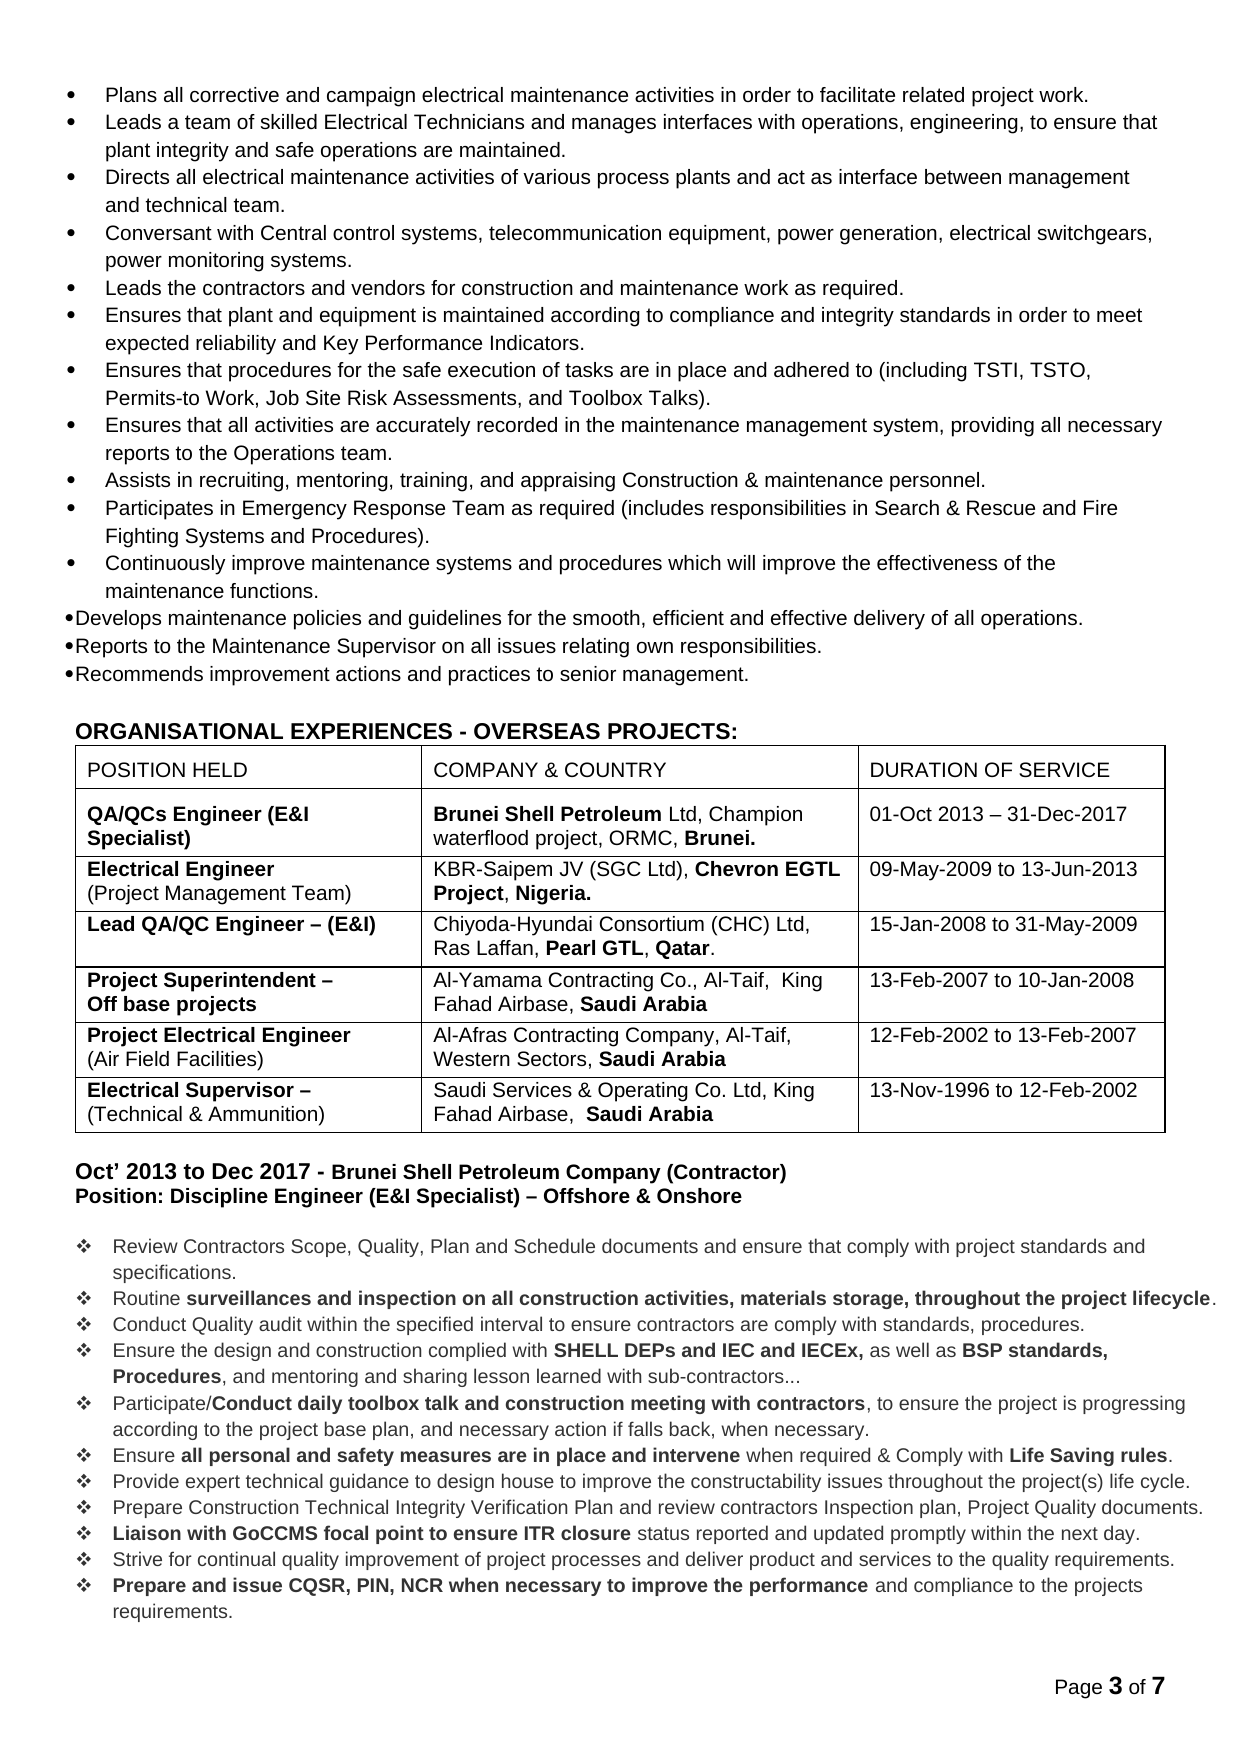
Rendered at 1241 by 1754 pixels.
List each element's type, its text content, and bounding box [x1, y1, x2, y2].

list Ensures that procedures for the safe execution of tasks are in place and adhered to (including TSTI, TSTO, Permits-to Work, Job Site Risk Assessments, and Toolbox Talks). [67, 358, 1165, 410]
table_cell 12-Feb-2002 to 13-Feb-2007 [859, 1023, 1164, 1077]
list Conversant with Central control systems, telecommunication equipment, power generation, electrical switchgears, power monitoring systems. [67, 220, 1165, 272]
list Review Contractors Scope, Quality, Plan and Schedule documents and ensure that comply with project standards and specifications. [75, 1235, 1219, 1283]
table_cell KBR-Saipem JV (SGC Ltd), Chevron EGTL Project, Nigeria. [422, 857, 858, 911]
list Leads the contractors and vendors for construction and maintenance work as required. [67, 275, 1165, 299]
list Prepare and issue CQSR, PIN, NCR when necessary to improve the performance and compliance to the projects requirements. [75, 1574, 1219, 1623]
table_cell Chiyoda-Hyundai Consortium (CHC) Ltd, Ras Laffan, Pearl GTL, Qatar. [422, 912, 858, 966]
table_cell Al-Afras Contracting Company, Al-Taif, Western Sectors, Saudi Arabia [422, 1023, 858, 1077]
table_cell 13-Feb-2007 to 10-Jan-2008 [859, 968, 1164, 1022]
table_cell 09-May-2009 to 13-Jun-2013 [859, 857, 1164, 911]
list Directs all electrical maintenance activities of various process plants and act as interface between management and technical team. [67, 165, 1165, 217]
list Provide expert technical guidance to design house to improve the constructability issues throughout the project(s) life cycle. [75, 1470, 1219, 1492]
table_cell 01-Oct 2013 – 31-Dec-2017 [859, 789, 1164, 856]
list Liaison with GoCCMS focal point to ensure ITR closure status reported and updated promptly within the next day. [75, 1522, 1219, 1545]
table_cell Project Superintendent – Off base projects [76, 968, 421, 1022]
list Prepare Construction Technical Integrity Verification Plan and review contractors Inspection plan, Project Quality documents. [75, 1496, 1219, 1519]
table_cell Al-Yamama Contracting Co., Al-Taif, King Fahad Airbase, Saudi Arabia [422, 968, 858, 1022]
list Recommends improvement actions and practices to senior management. [66, 661, 1165, 685]
list Ensure all personal and safety measures are in place and intervene when required & Comply with Life Saving rules. [75, 1443, 1219, 1466]
table_cell Lead QA/QC Engineer – (E&I) [76, 912, 421, 966]
table_header DURATION OF SERVICE [859, 746, 1164, 788]
table_cell 15-Jan-2008 to 31-May-2009 [859, 912, 1164, 966]
table_cell Electrical Supervisor – (Technical & Ammunition) [76, 1078, 421, 1132]
list Leads a team of skilled Electrical Technicians and manages interfaces with operations, engineering, to ensure that plant integrity and safe operations are maintained. [67, 110, 1165, 162]
list Ensure the design and construction complied with SHELL DEPs and IEC and IECEx, as well as BSP standards, Procedures, and mentoring and sharing lesson learned with sub-contractors... [75, 1339, 1219, 1388]
list Develops maintenance policies and guidelines for the smooth, efficient and effective delivery of all operations. [66, 606, 1165, 630]
table_cell Project Electrical Engineer (Air Field Facilities) [76, 1023, 421, 1077]
text Oct’ 2013 to Dec 2017 - Brunei Shell Petroleum Company (Contractor) Position: Discipline Engineer (E&I Specialist) – Offshore & Onshore [75, 1158, 1165, 1235]
table_cell QA/QCs Engineer (E&I Specialist) [76, 789, 421, 856]
list Assists in recruiting, mentoring, training, and appraising Construction & maintenance personnel. [67, 468, 1165, 492]
table_cell 13-Nov-1996 to 12-Feb-2002 [859, 1078, 1164, 1132]
list Ensures that plant and equipment is maintained according to compliance and integrity standards in order to meet expected reliability and Key Performance Indicators. [67, 303, 1165, 354]
table_header COMPANY & COUNTRY [422, 746, 858, 788]
list Participate/Conduct daily toolbox talk and construction meeting with contractors, to ensure the project is progressing according to the project base plan, and necessary action if falls back, when necessary. [75, 1391, 1219, 1440]
list Ensures that all activities are accurately recorded in the maintenance management system, providing all necessary reports to the Operations team. [67, 413, 1165, 465]
list Participates in Emergency Response Team as required (includes responsibilities in Search & Rescue and Fire Fighting Systems and Procedures). [67, 496, 1165, 547]
text ORGANISATIONAL EXPERIENCES - OVERSEAS PROJECTS: [75, 718, 1165, 744]
table_header POSITION HELD [76, 746, 421, 788]
table_cell Brunei Shell Petroleum Ltd, Champion waterflood project, ORMC, Brunei. [422, 789, 858, 856]
list Conduct Quality audit within the specified interval to ensure contractors are comply with standards, procedures. [75, 1313, 1219, 1336]
list Plans all corrective and campaign electrical maintenance activities in order to facilitate related project work. [67, 82, 1165, 107]
table_cell Electrical Engineer (Project Management Team) [76, 857, 421, 911]
table_cell Saudi Services & Operating Co. Ltd, King Fahad Airbase, Saudi Arabia [422, 1078, 858, 1132]
list Routine surveillances and inspection on all construction activities, materials storage, throughout the project lifecycle. [75, 1287, 1219, 1310]
list Reports to the Maintenance Supervisor on all issues relating own responsibilities. [66, 634, 1165, 658]
list Strive for continual quality improvement of project processes and deliver product and services to the quality requirements. [75, 1548, 1219, 1571]
list Continuously improve maintenance systems and procedures which will improve the effectiveness of the maintenance functions. [67, 551, 1165, 603]
